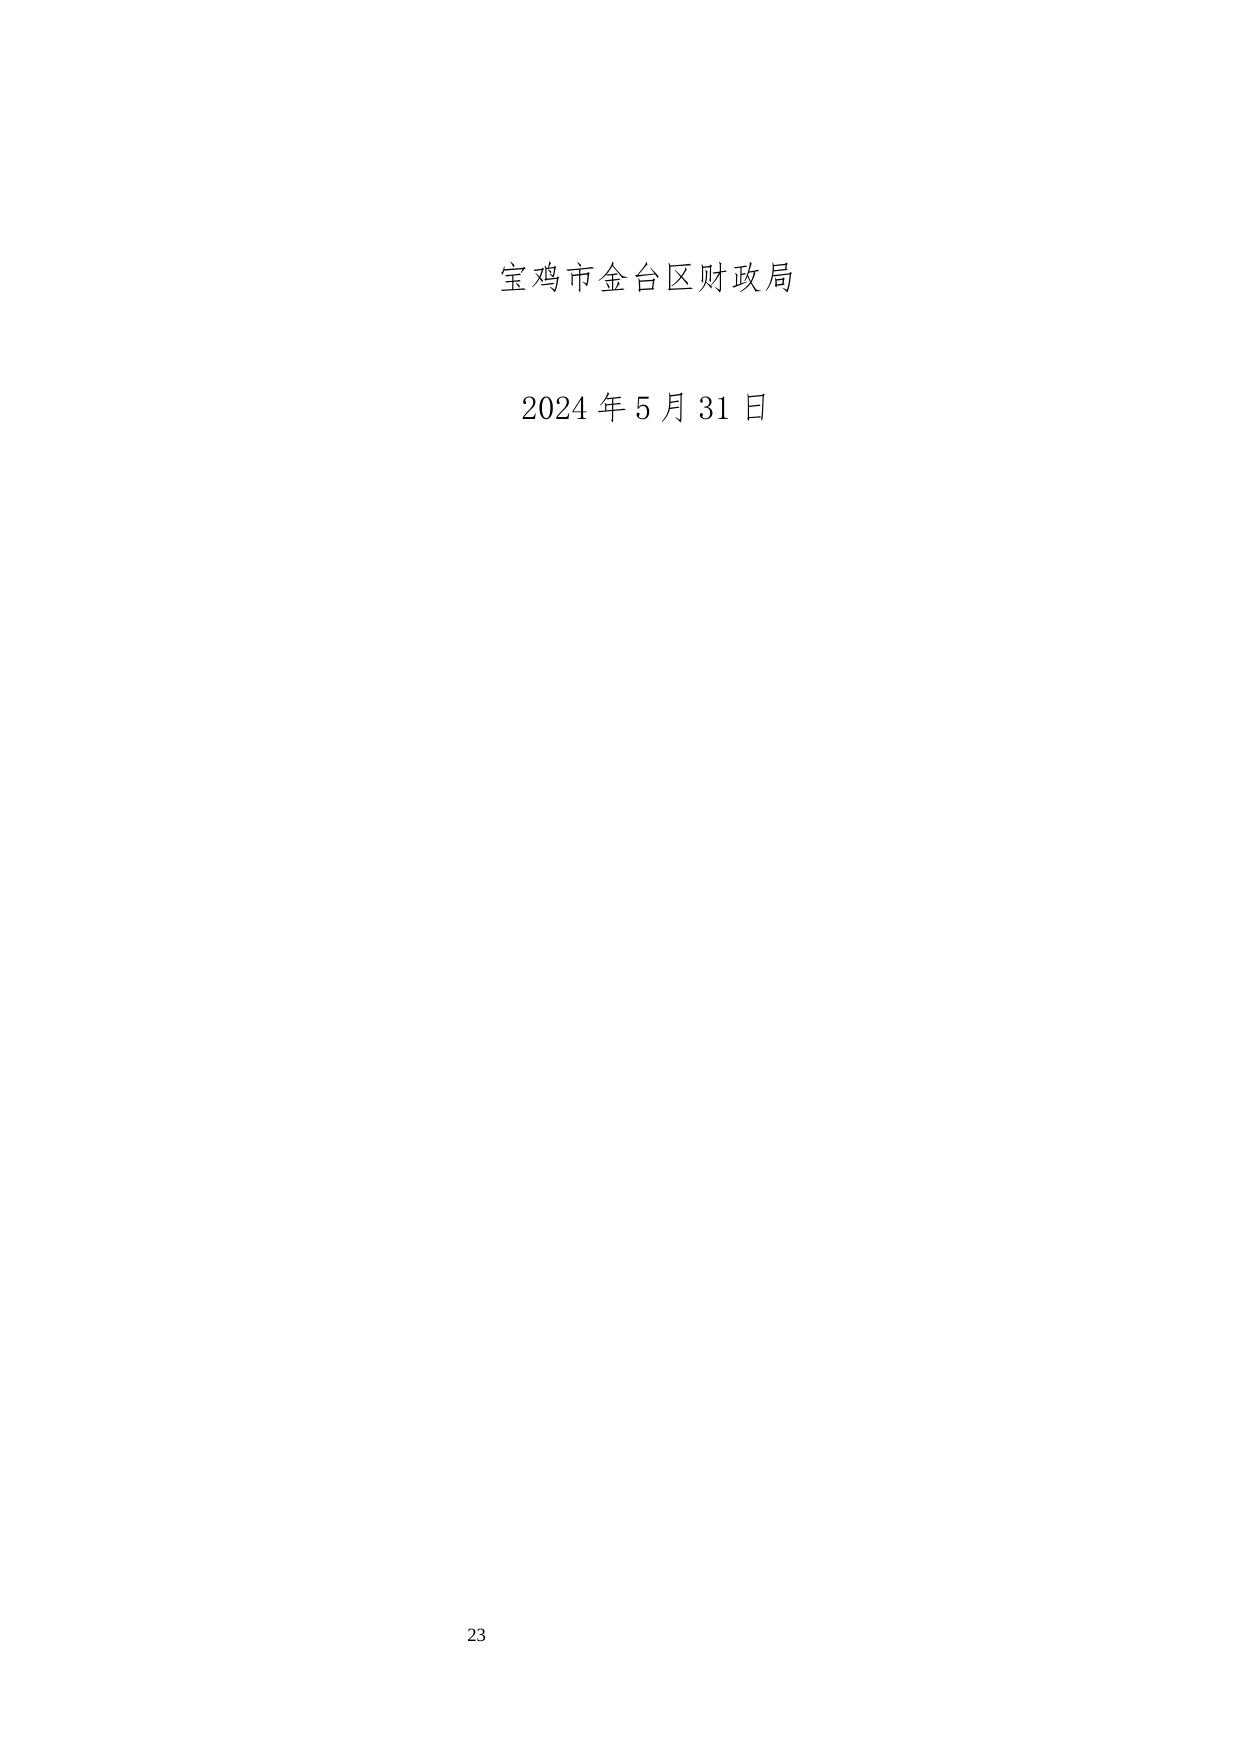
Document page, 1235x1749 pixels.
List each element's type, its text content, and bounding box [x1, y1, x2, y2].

text 宝鸡市金台区财政局 [208, 243, 1047, 308]
text 2024年5月31日 [208, 373, 1047, 438]
